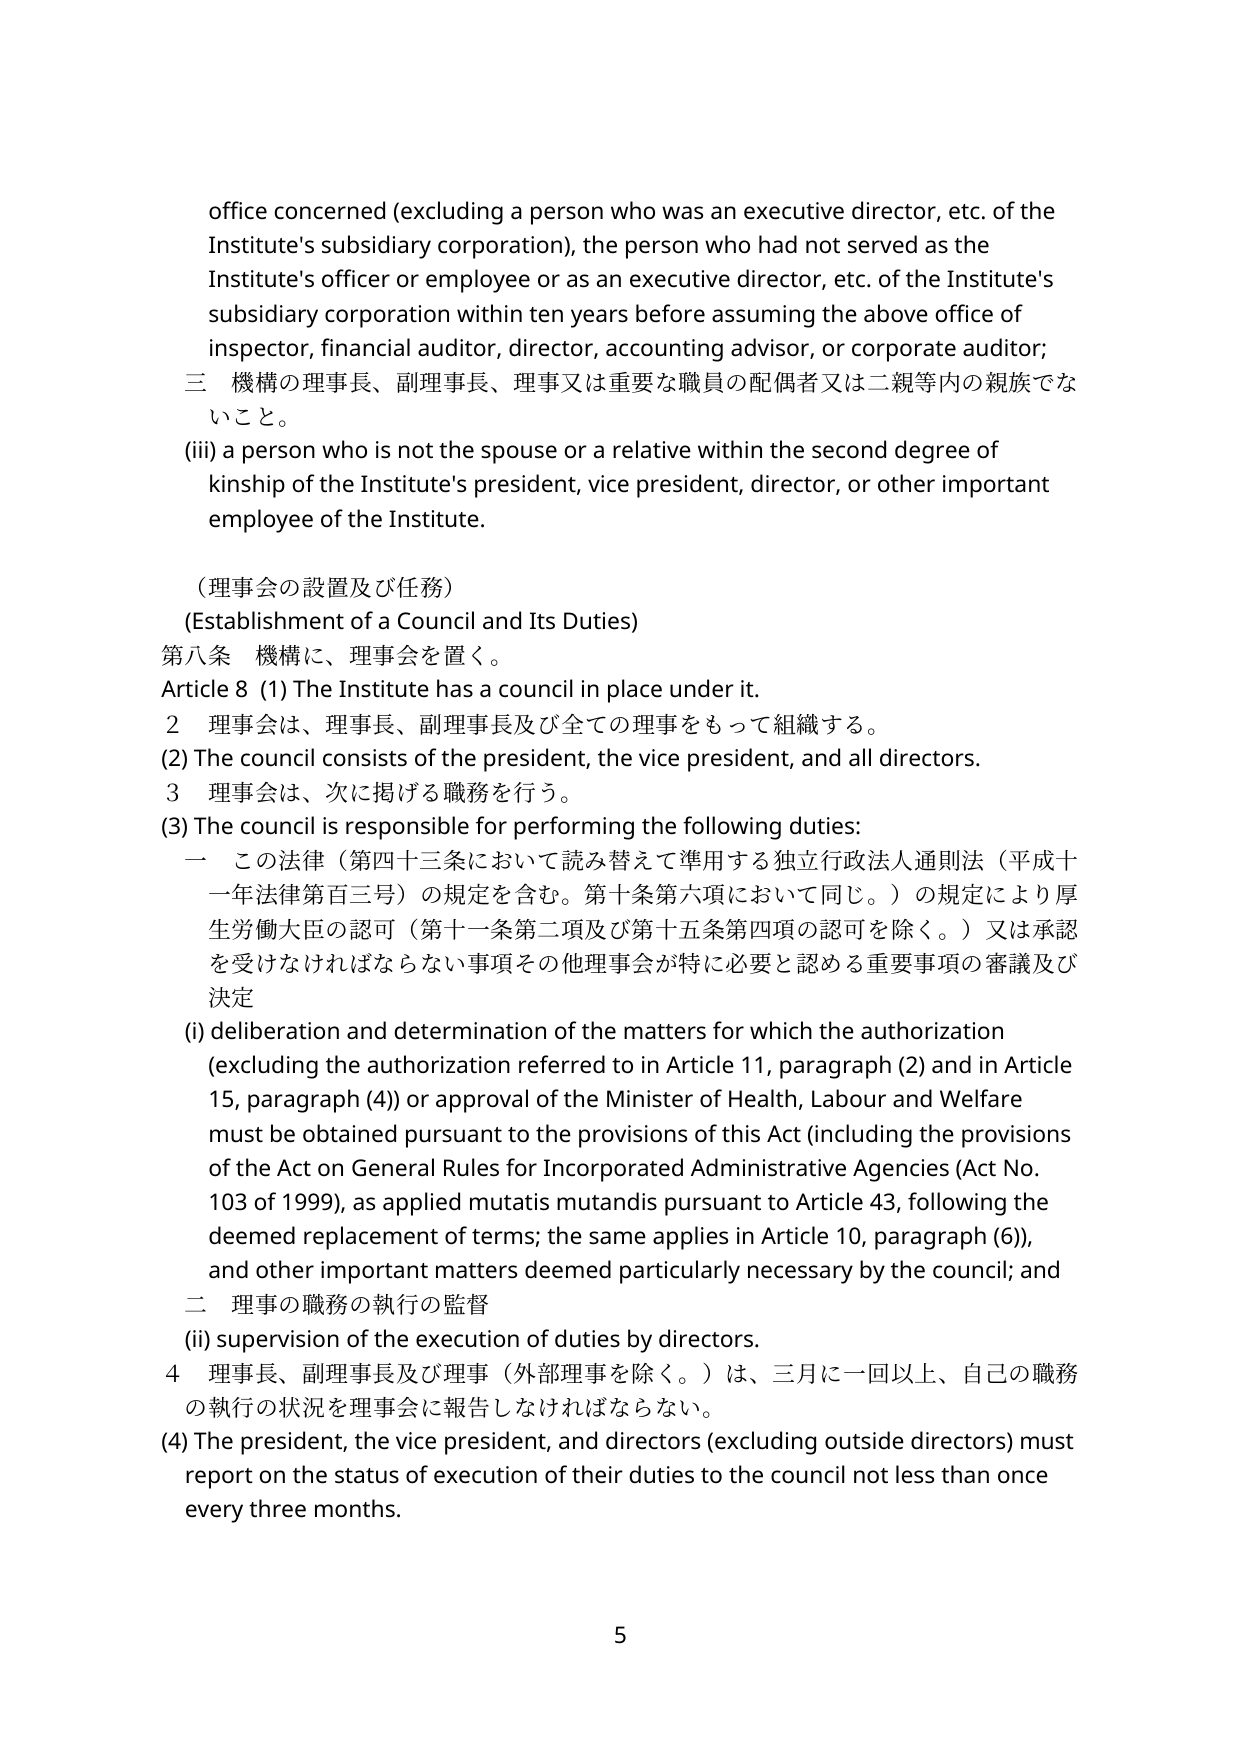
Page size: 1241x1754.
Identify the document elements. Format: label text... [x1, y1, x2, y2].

text （理事会の設置及び任務） [184, 569, 1079, 604]
text ２ 理事会は、理事長、副理事長及び全ての理事をもって組織する。 [161, 706, 1079, 740]
text 第八条 機構に、理事会を置く。 [161, 638, 1079, 672]
text Article 8 (1) The Institute has a council in place under it. [161, 672, 1079, 706]
text (i) deliberation and determination of the matters for which the authorization (excluding the authorization referred to in Article 11, paragraph (2) and in Article 15, paragraph (4)) or approval of the Minister of Health, Labour and Welfare must be obtained pursuant to the provisions of this Act (including the provisions of the Act on General Rules for Incorporated Administrative Agencies (Act No. 103 of 1999), as applied mutatis mutandis pursuant to Article 43, following the deemed replacement of terms; the same applies in Article 10, paragraph (6)), and other important matters deemed particularly necessary by the council; and [184, 1014, 1079, 1287]
text (ii) supervision of the execution of duties by directors. [184, 1321, 1079, 1355]
text (4) The president, the vice president, and directors (excluding outside directors) must report on the status of execution of their duties to the council not less than once every three months. [161, 1424, 1079, 1526]
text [184, 194, 1079, 364]
text ３ 理事会は、次に掲げる職務を行う。 [161, 774, 1079, 809]
text 二 理事の職務の執行の監督 [184, 1287, 1079, 1321]
text (iii) a person who is not the spouse or a relative within the second degree of kinship of the Institute's president, vice president, director, or other important employee of the Institute. [184, 433, 1079, 535]
text (Establishment of a Council and Its Duties) [184, 604, 1079, 638]
text ４ 理事長、副理事長及び理事（外部理事を除く。）は、三月に一回以上、自己の職務の執行の状況を理事会に報告しなければならない。 [161, 1355, 1079, 1424]
text (2) The council consists of the president, the vice president, and all directors. [161, 740, 1079, 774]
text 三 機構の理事長、副理事長、理事又は重要な職員の配偶者又は二親等内の親族でないこと。 [184, 364, 1079, 433]
text 一 この法律（第四十三条において読み替えて準用する独立行政法人通則法（平成十一年法律第百三号）の規定を含む。第十条第六項において同じ。）の規定により厚生労働大臣の認可（第十一条第二項及び第十五条第四項の認可を除く。）又は承認を受けなければならない事項その他理事会が特に必要と認める重要事項の審議及び決定 [184, 843, 1079, 1014]
text (3) The council is responsible for performing the following duties: [161, 809, 1079, 843]
